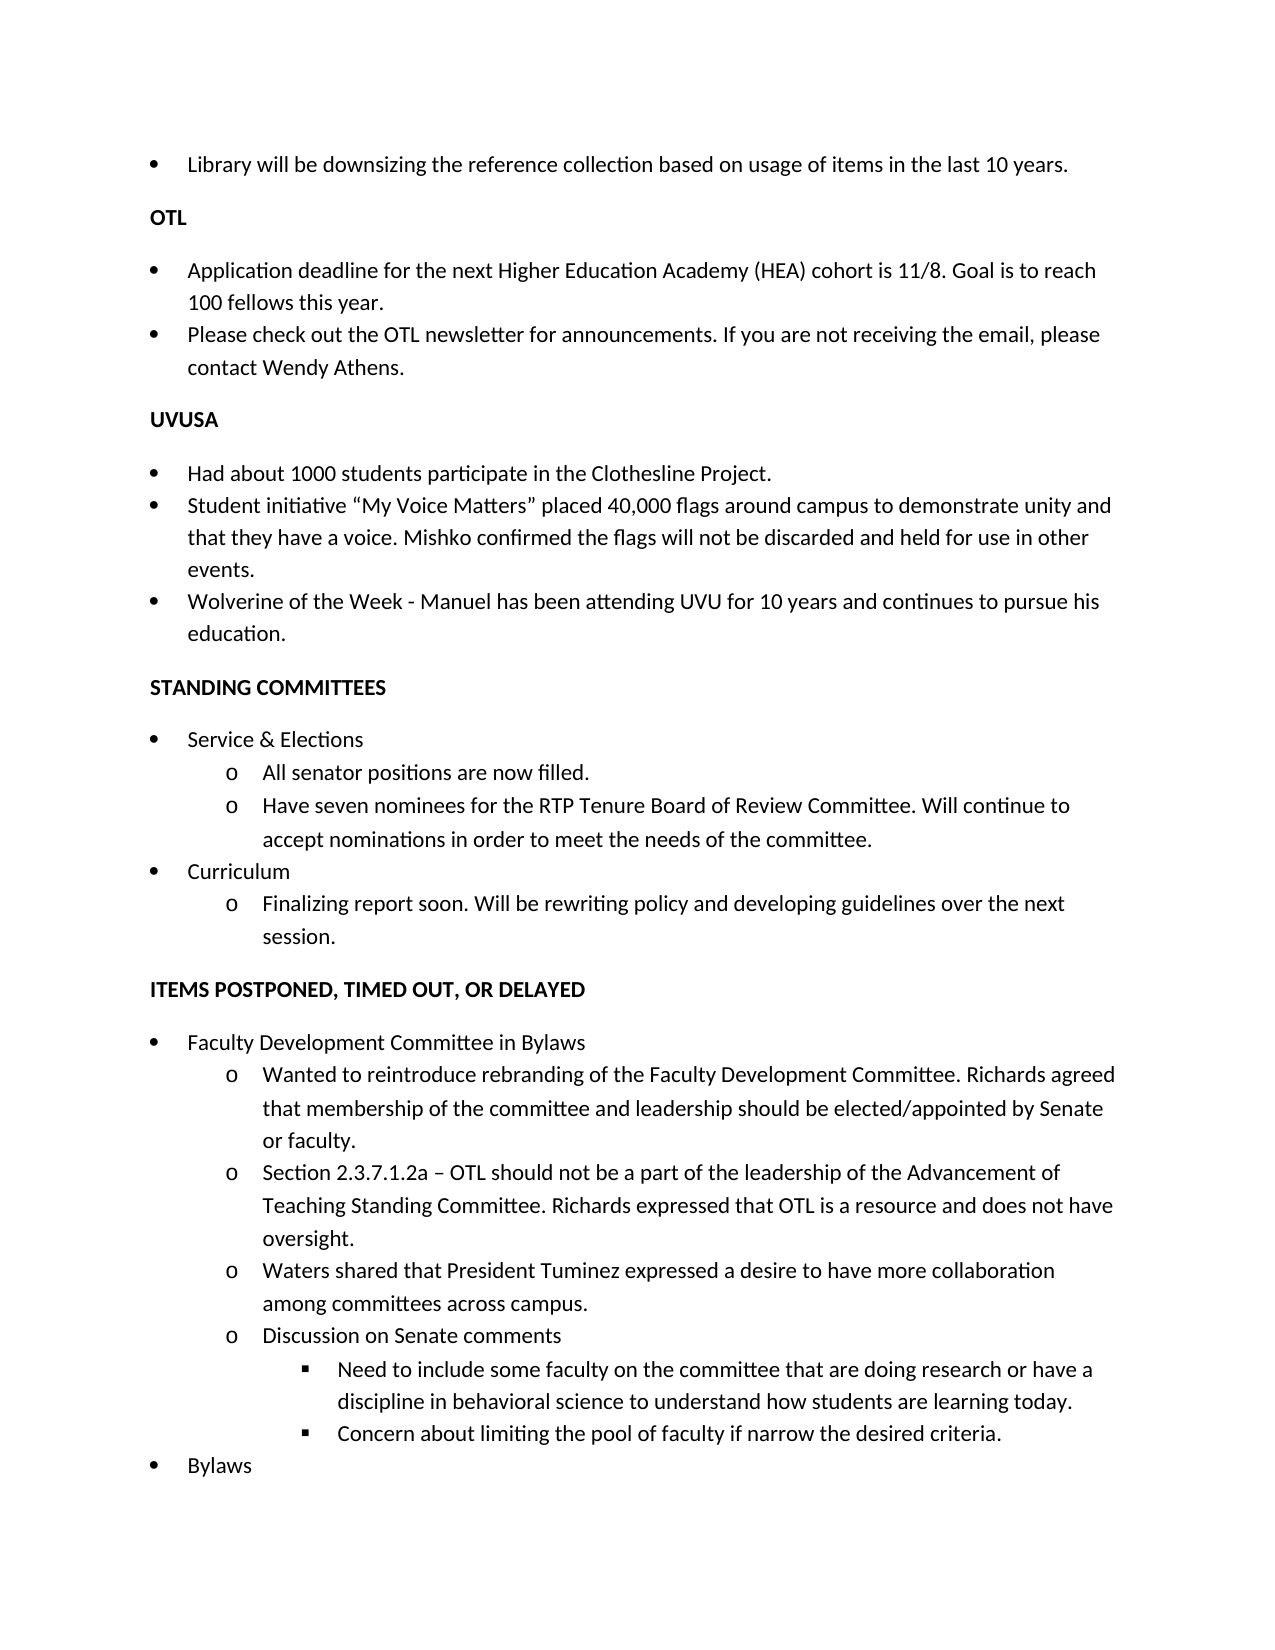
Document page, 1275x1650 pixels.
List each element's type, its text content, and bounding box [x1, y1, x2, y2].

list Curriculum [150, 857, 1125, 885]
text OTL [150, 203, 1125, 231]
list Section 2.3.7.1.2a – OTL should not be a part of the leadership of the Advancement of Teaching Standing Committee. Richards expressed that OTL is a resource and does not have oversight. [225, 1158, 1125, 1252]
list Wolverine of the Week - Manuel has been attending UVU for 10 years and continues to pursue his education. [150, 587, 1125, 648]
list Service & Elections [150, 726, 1125, 754]
text UVUSA [150, 406, 1125, 434]
list Library will be downsizing the reference collection based on usage of items in the last 10 years. [150, 150, 1125, 178]
list Student initiative “My Voice Matters” placed 40,000 flags around campus to demonstrate unity and that they have a voice. Mishko confirmed the flags will not be discarded and held for use in other events. [150, 491, 1125, 583]
text ITEMS POSTPONED, TIMED OUT, OR DELAYED [150, 975, 1125, 1003]
list Need to include some faculty on the committee that are doing research or have a discipline in behavioral science to understand how students are learning today. [300, 1355, 1125, 1415]
list Discussion on Senate comments [225, 1322, 1125, 1351]
list Please check out the OTL newsletter for announcements. If you are not receiving the email, please contact Wendy Athens. [150, 320, 1125, 381]
list Finalizing report soon. Will be rewriting policy and developing guidelines over the next session. [225, 889, 1125, 950]
list Waters shared that President Tuminez expressed a desire to have more collaboration among committees across campus. [225, 1256, 1125, 1317]
list Had about 1000 students participate in the Clothesline Project. [150, 459, 1125, 487]
list Have seven nominees for the RTP Tenure Board of Review Committee. Will continue to accept nominations in order to meet the needs of the committee. [225, 791, 1125, 853]
text STANDING COMMITTEES [150, 673, 1125, 701]
list Wanted to reintroduce rebranding of the Faculty Development Committee. Richards agreed that membership of the committee and leadership should be elected/appointed by Senate or faculty. [225, 1061, 1125, 1154]
list All senator positions are now filled. [225, 758, 1125, 787]
list Bylaws [150, 1452, 1125, 1480]
list Faculty Development Committee in Bylaws [150, 1028, 1125, 1056]
list Concern about limiting the pool of faculty if narrow the desired criteria. [300, 1419, 1125, 1447]
list Application deadline for the next Higher Education Academy (HEA) cohort is 11/8. Goal is to reach 100 fellows this year. [150, 256, 1125, 316]
